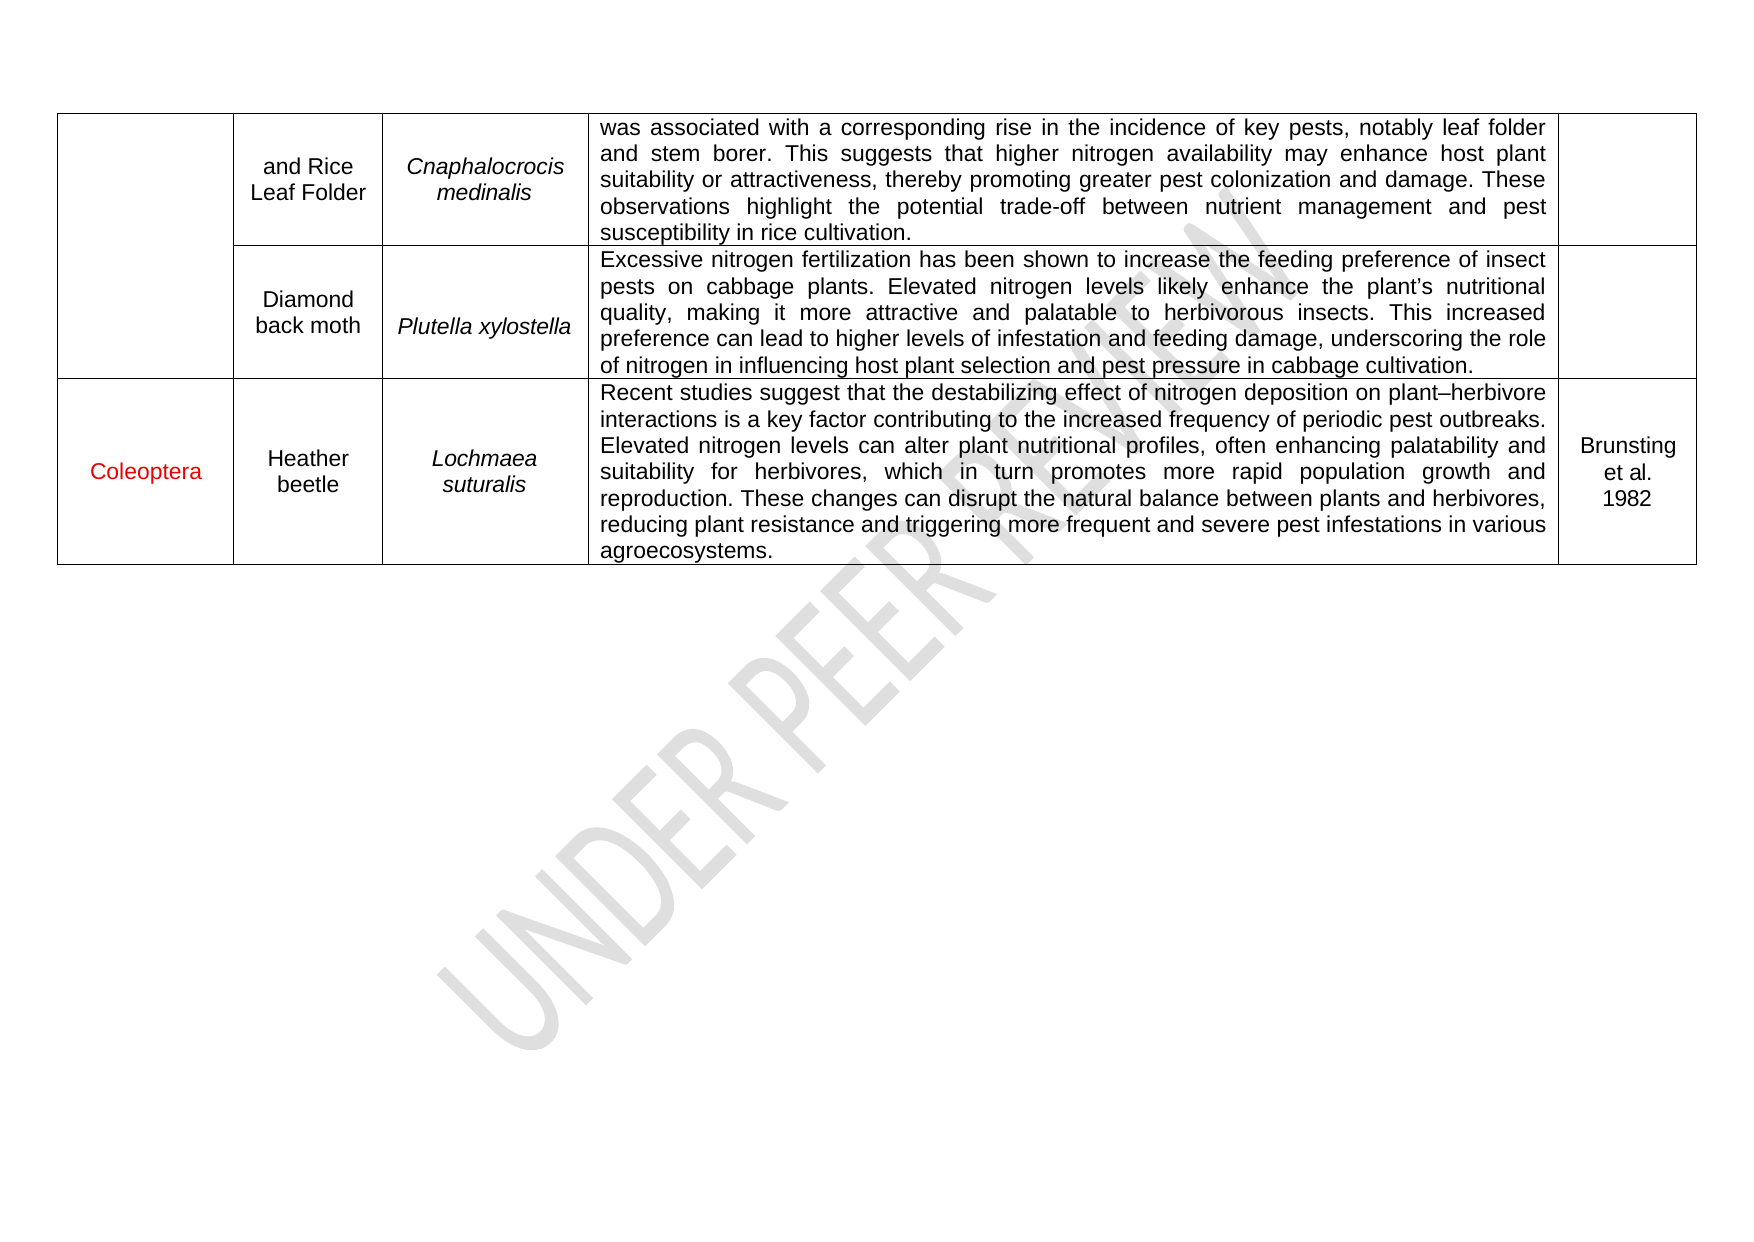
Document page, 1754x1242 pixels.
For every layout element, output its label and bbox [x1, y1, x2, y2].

table_header [383, 114, 588, 245]
table_cell [234, 246, 382, 378]
table_cell [383, 379, 588, 564]
table_cell [1559, 379, 1696, 564]
table_cell [1559, 246, 1696, 378]
table_cell [383, 246, 588, 378]
table_cell [589, 379, 1558, 564]
table_header [58, 114, 233, 378]
table_cell [234, 379, 382, 564]
table_cell [589, 246, 1558, 378]
table_header [589, 114, 1558, 245]
table_header [1559, 114, 1696, 245]
table_cell [58, 379, 233, 564]
table_header [234, 114, 382, 245]
